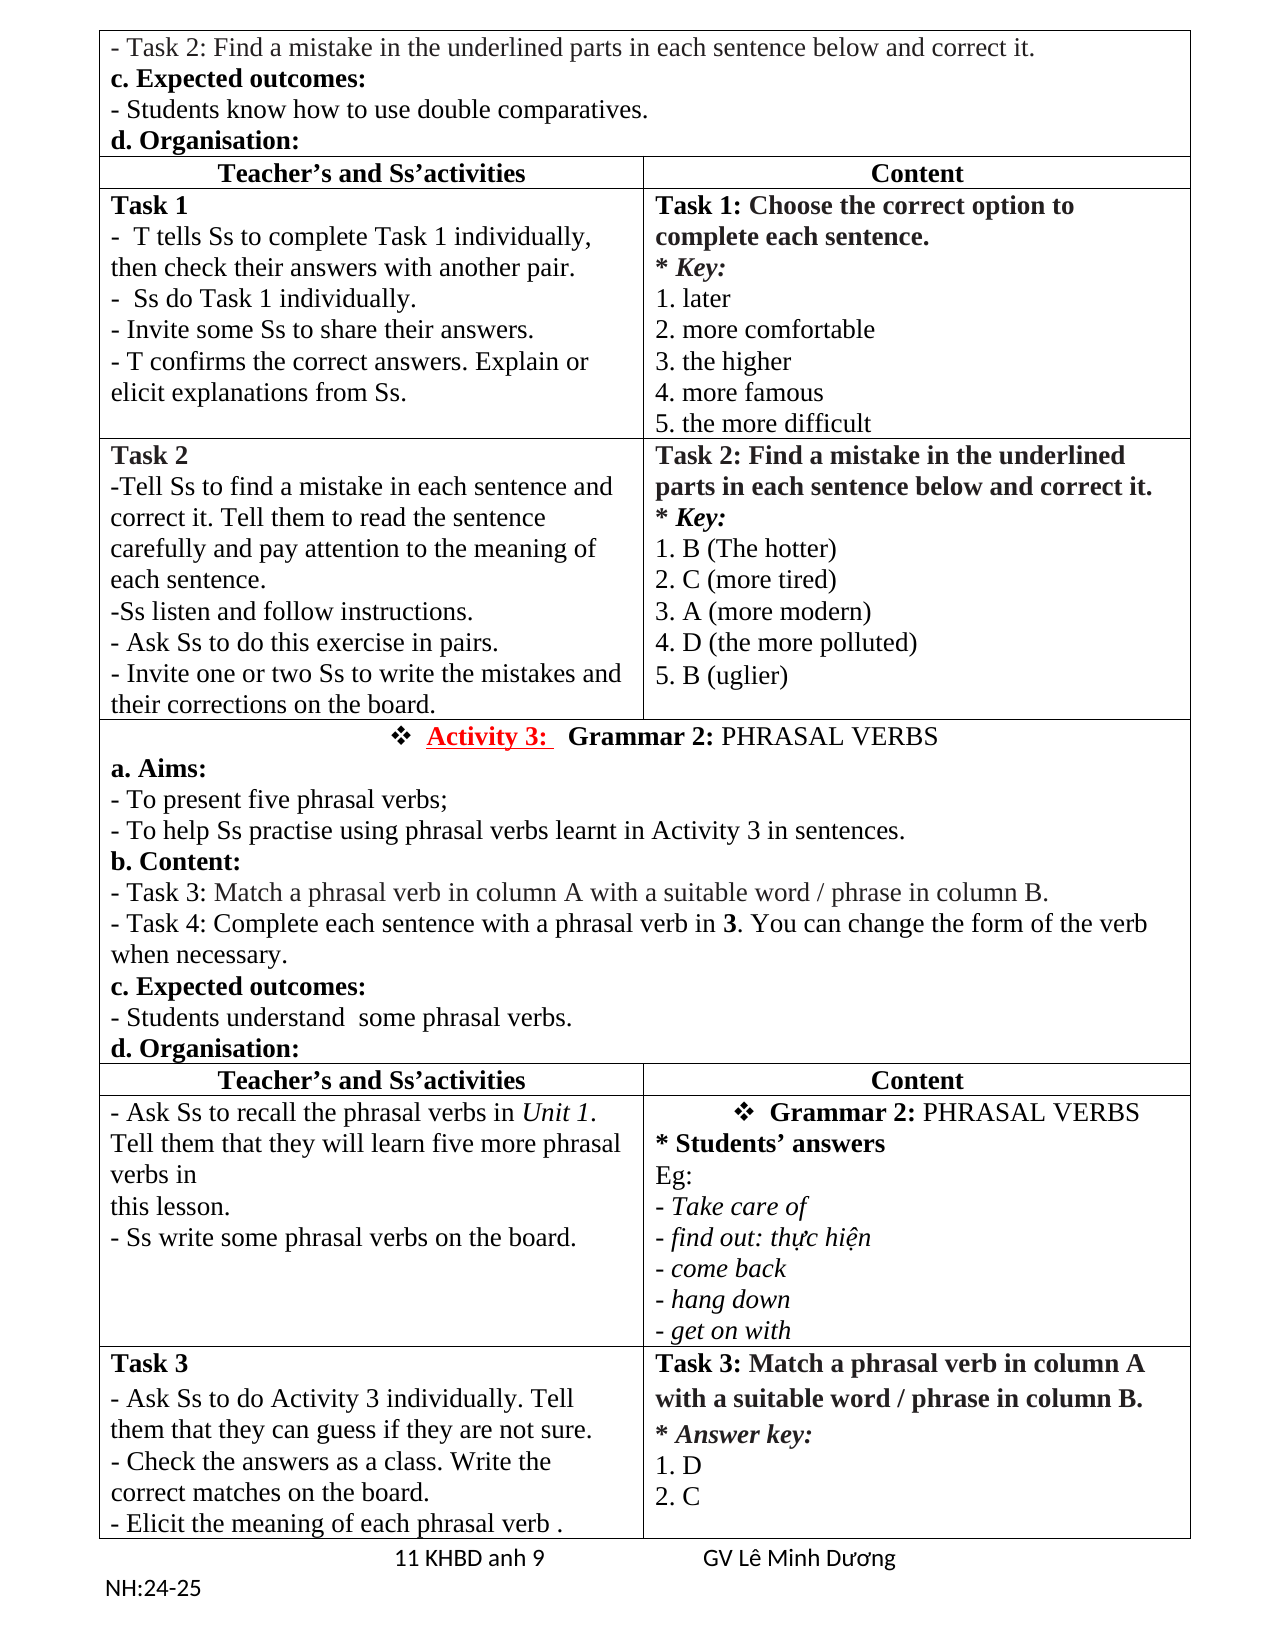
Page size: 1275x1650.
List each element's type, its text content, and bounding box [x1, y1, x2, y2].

table_cell Task 2: Find a mistake in the underlined parts in each sentence below and correct it. * Key: 1. B (The hotter) 2. C (more tired) 3. A (more modern) 4. D (the more polluted) 5. B (uglier) [644, 439, 1190, 719]
table_cell - Ask Ss to recall the phrasal verbs in Unit 1. Tell them that they will learn five more phrasal verbs in this lesson. - Ss write some phrasal verbs on the board. [100, 1096, 643, 1346]
table_cell Content [644, 157, 1190, 188]
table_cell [644, 1347, 1190, 1538]
table_cell Activity 3: Grammar 2: PHRASAL VERBS a. Aims: - To present five phrasal verbs; - To help Ss practise using phrasal verbs learnt in Activity 3 in sentences. b. Content: - Task 3: Match a phrasal verb in column A with a suitable word / phrase in column B. - Task 4: Complete each sentence with a phrasal verb in 3. You can change the form of the verb when necessary. c. Expected outcomes: - Students understand some phrasal verbs. d. Organisation: [100, 720, 1190, 1063]
table_cell Teacher’s and Ss’activities [100, 157, 643, 188]
table_cell Task 1 - T tells Ss to complete Task 1 individually, then check their answers with another pair. - Ss do Task 1 individually. - Invite some Ss to share their answers. - T confirms the correct answers. Explain or elicit explanations from Ss. [100, 189, 643, 438]
table_cell Teacher’s and Ss’activities [100, 1064, 643, 1095]
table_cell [100, 1347, 643, 1538]
table_cell Task 2 -Tell Ss to find a mistake in each sentence and correct it. Tell them to read the sentence carefully and pay attention to the meaning of each sentence. -Ss listen and follow instructions. - Ask Ss to do this exercise in pairs. - Invite one or two Ss to write the mistakes and their corrections on the board. [100, 439, 643, 719]
table_cell Content [644, 1064, 1190, 1095]
table_cell Grammar 2: PHRASAL VERBS * Students’ answers Eg: - Take care of - find out: thực hiện - come back - hang down - get on with [644, 1096, 1190, 1346]
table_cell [100, 31, 1190, 156]
table_cell Task 1: Choose the correct option to complete each sentence. * Key: 1. later 2. more comfortable 3. the higher 4. more famous 5. the more difficult [644, 189, 1190, 438]
